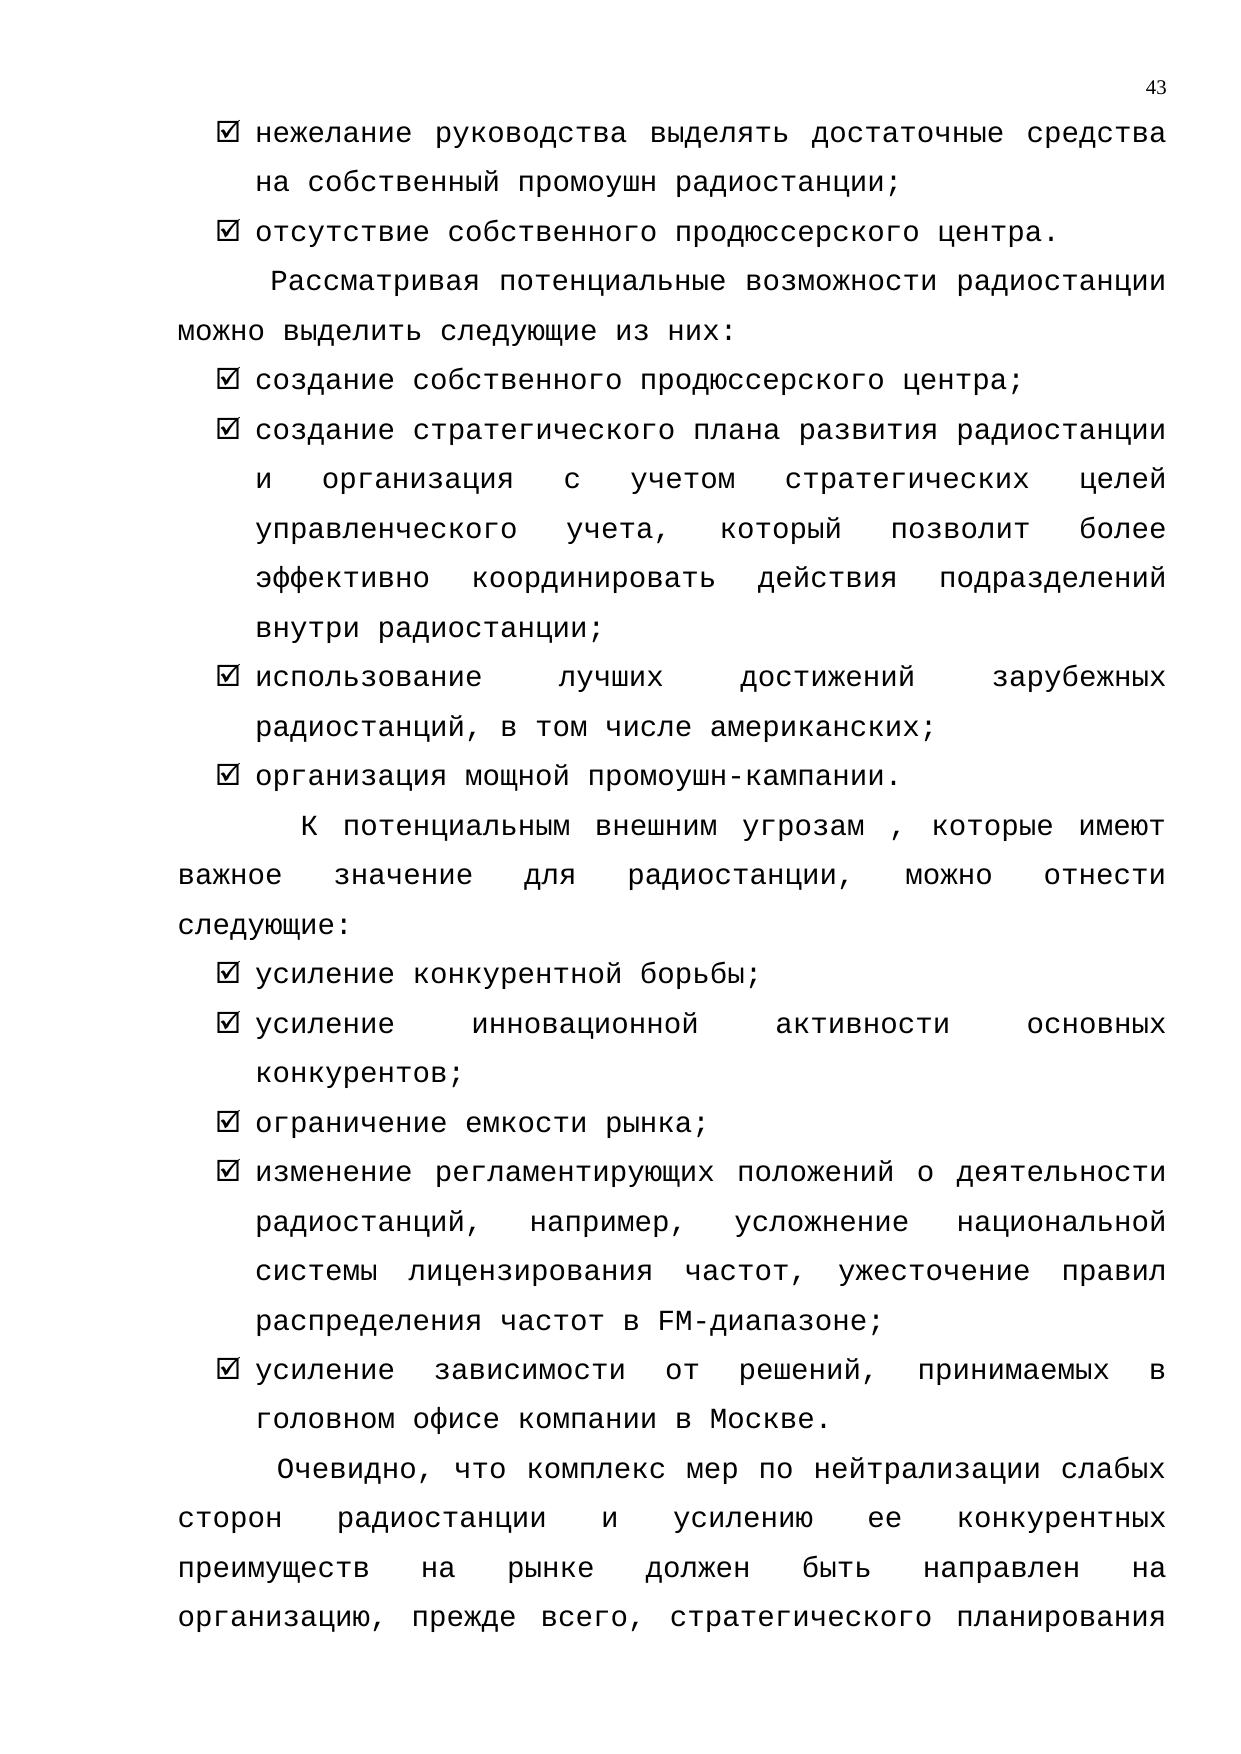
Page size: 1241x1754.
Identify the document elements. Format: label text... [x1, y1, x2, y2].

text Рассматривая потенциальные возможности радиостанции можно выделить следующие из них: [177, 267, 1167, 349]
list усиление зависимости от решений, принимаемых в головном офисе компании в Москве. [215, 1355, 1167, 1438]
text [177, 1454, 1167, 1636]
list изменение регламентирующих положений о деятельности радиостанций, например, усложнение национальной системы лицензирования частот, ужесточение правил распределения частот в FM-диапазоне; [215, 1157, 1167, 1339]
list усиление инновационной активности основных конкурентов; [215, 1009, 1167, 1091]
list создание стратегического плана развития радиостанции и организация с учетом стратегических целей управленческого учета, который позволит более эффективно координировать действия подразделений внутри радиостанции; [215, 415, 1167, 646]
list создание собственного продюссерского центра; [215, 366, 1167, 398]
list ограничение емкости рынка; [215, 1108, 1167, 1141]
list отсутствие собственного продюссерского центра. [215, 217, 1167, 250]
list усиление конкурентной борьбы; [215, 959, 1167, 992]
list использование лучших достижений зарубежных радиостанций, в том числе американских; [215, 662, 1167, 745]
list нежелание руководства выделять достаточные средства на собственный промоушн радиостанции; [215, 118, 1167, 201]
text К потенциальным внешним угрозам , которые имеют важное значение для радиостанции, можно отнести следующие: [177, 811, 1167, 943]
list организация мощной промоушн-кампании. [215, 761, 1167, 794]
